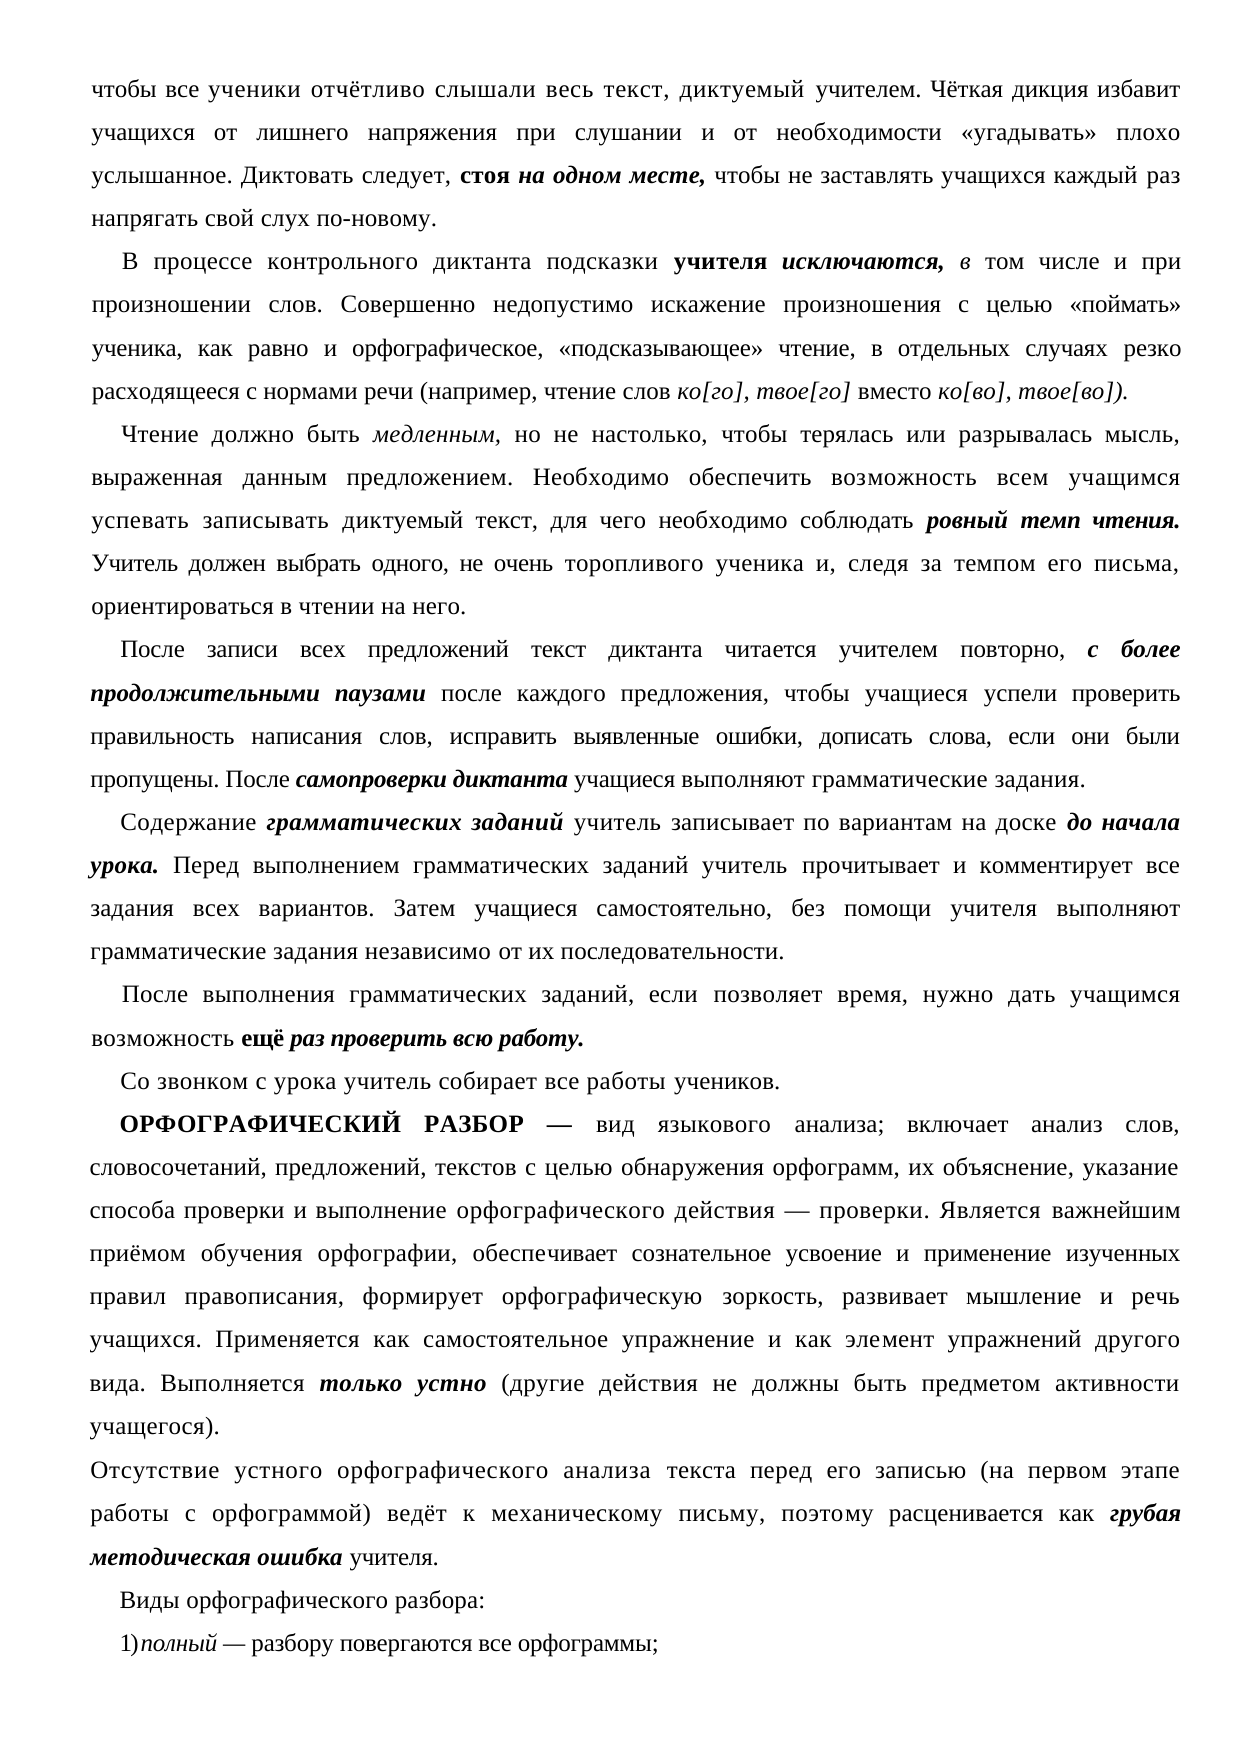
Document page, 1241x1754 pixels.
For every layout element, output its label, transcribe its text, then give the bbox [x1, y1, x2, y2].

list полный — разбору повергаются все орфограммы; [119, 1628, 1181, 1657]
text После выполнения грамматических заданий, если позволяет время, нужно дать учащимся возможность ещё раз проверить всю работу. [91, 979, 1181, 1051]
text Со звонком с урока учитель собирает все работы учеников. [90, 1066, 1180, 1094]
text Отсутствие устного орфографического анализа текста перед его записью (на первом этапе работы с орфограммой) ведёт к механическому письму, поэтому расценивается как грубая методическая ошибка учителя. [90, 1455, 1181, 1570]
text ОРФОГРАФИЧЕСКИЙ РАЗБОР — вид языкового анализа; включает анализ слов, словосочетаний, предложений, текстов с целью обнаружения орфограмм, их объяснение, указание способа проверки и выполнение орфографического действия — проверки. Является важнейшим приёмом обучения орфографии, обеспечивает сознательное усвоение и применение изученных правил правописания, формирует орфографическую зоркость, развивает мышление и речь учащихся. Применяется как самостоятельное упражнение и как элемент упражнений другого вида. Выполняется только устно (другие действия не должны быть предметом активности учащегося). [89, 1109, 1181, 1439]
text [91, 74, 1181, 232]
text Чтение должно быть медленным, но не настолько, чтобы терялась или разрывалась мысль, выраженная данным предложением. Необходимо обеспечить возможность всем учащимся успевать записывать диктуемый текст, для чего необходимо соблюдать ровный темп чтения. Учитель должен выбрать одного, не очень торопливого ученика и, следя за темпом его письма, ориентироваться в чтении на него. [91, 419, 1181, 620]
text Виды орфографического разбора: [119, 1585, 1181, 1613]
text В процессе контрольного диктанта подсказки учителя исключаются, в том числе и при произношении слов. Совершенно недопустимо искажение произношения с целью «поймать» ученика, как равно и орфографическое, «подсказывающее» чтение, в отдельных случаях резко расходящееся с нормами речи (например, чтение слов ко[го], твое[го] вместо ко[во], твое[во]). [92, 246, 1181, 404]
text Содержание грамматических заданий учитель записывает по вариантам на доске до начала урока. Перед выполнением грамматических заданий учитель прочитывает и комментирует все задания всех вариантов. Затем учащиеся самостоятельно, без помощи учителя выполняют грамматические задания независимо от их последовательности. [90, 807, 1181, 965]
text После записи всех предложений текст диктанта читается учителем повторно, с более продолжительными паузами после каждого предложения, чтобы учащиеся успели проверить правильность написания слов, исправить выявленные ошибки, дописать слова, если они были пропущены. После самопроверки диктанта учащиеся выполняют грамматические задания. [90, 634, 1181, 793]
